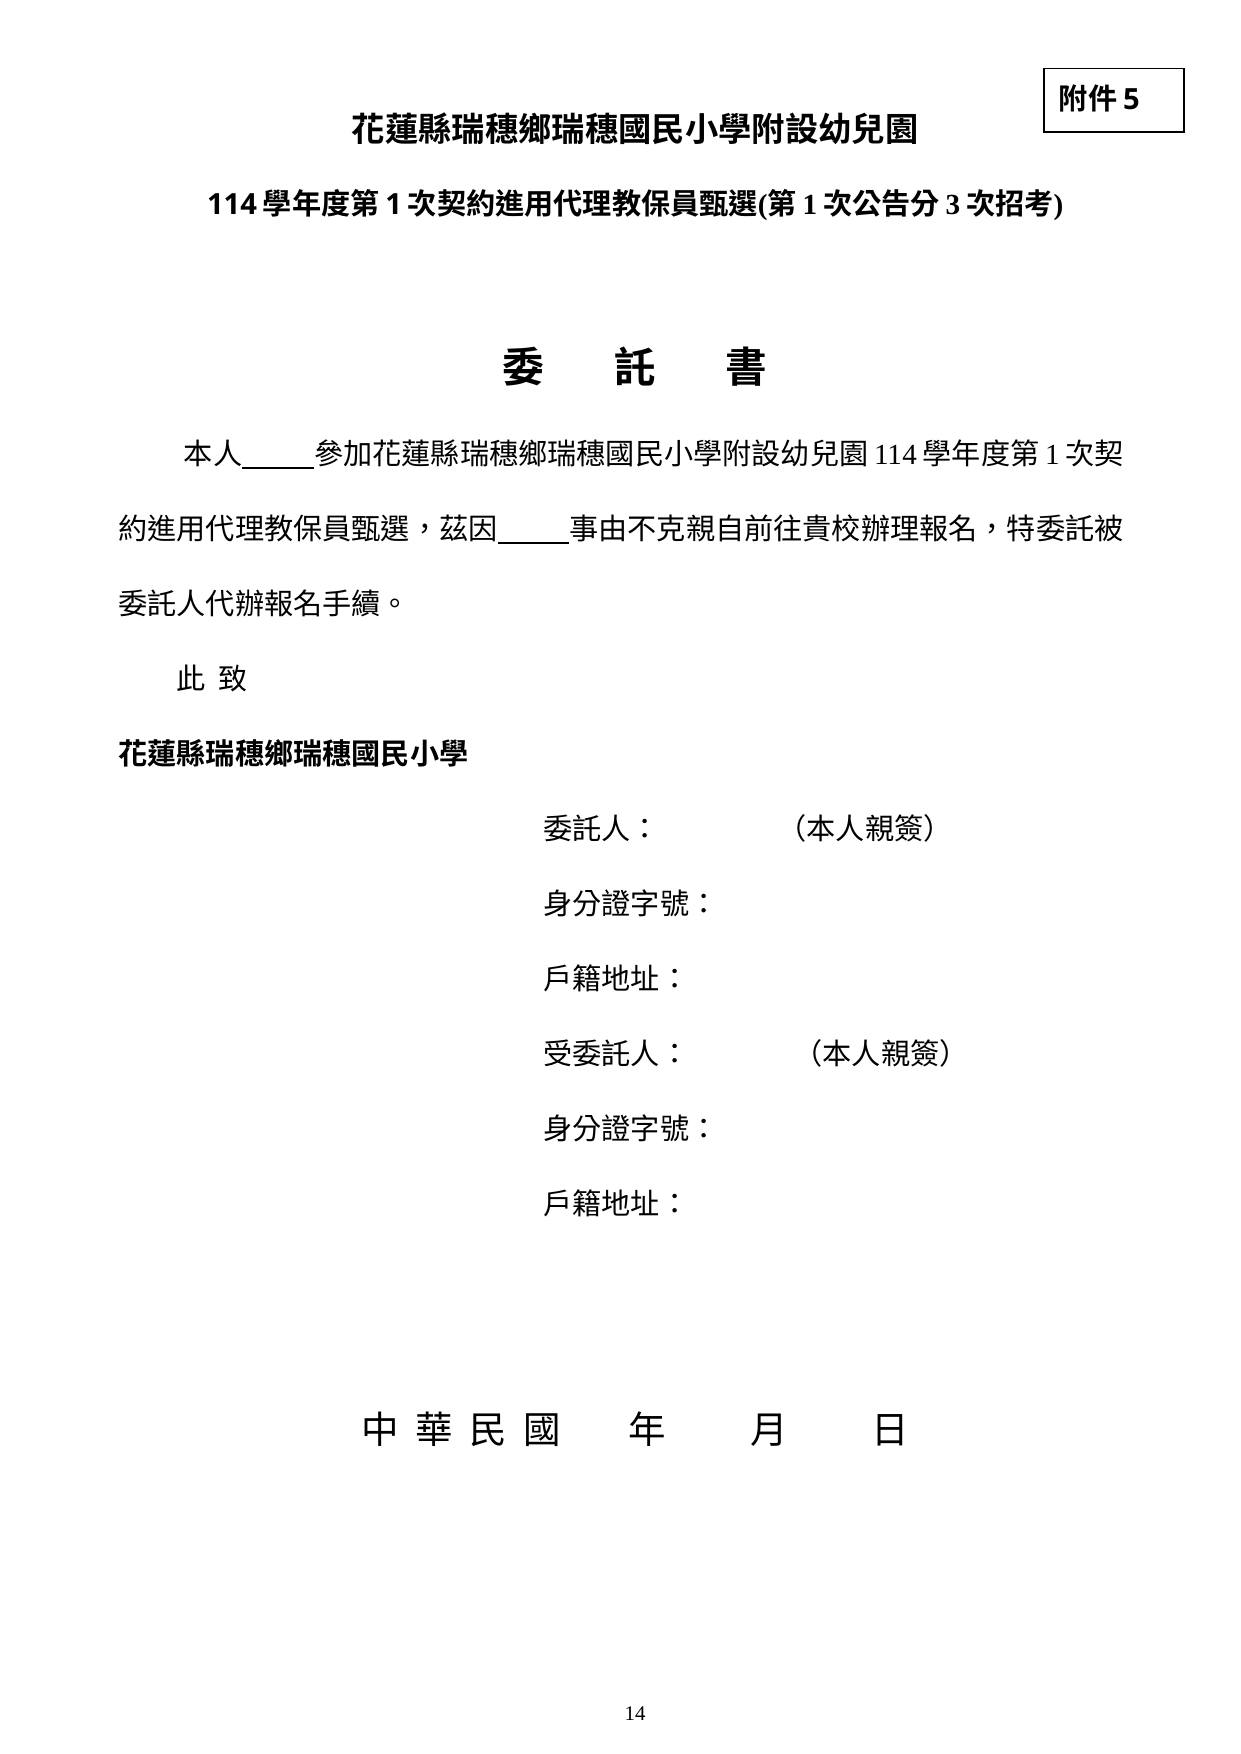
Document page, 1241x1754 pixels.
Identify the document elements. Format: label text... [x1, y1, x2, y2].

text 花蓮縣瑞穗鄉瑞穗國民小學 [118, 714, 1152, 789]
text 身分證字號： [543, 1089, 1152, 1164]
text 戶籍地址： [543, 939, 1152, 1014]
text 身分證字號： [543, 864, 1152, 939]
text 本人 參加花蓮縣瑞穗鄉瑞穗國民小學附設幼兒園114學年度第1次契約進用代理教保員甄選，茲因 事由不克親自前往貴校辦理報名，特委託被委託人代辦報名手續。 [118, 414, 1152, 639]
text 花蓮縣瑞穗鄉瑞穗國民小學附設幼兒園 [118, 89, 1152, 164]
text 此 致 [118, 639, 1152, 714]
text 戶籍地址： [543, 1164, 1152, 1239]
text 委託人： （本人親簽） [543, 789, 1152, 864]
text 114學年度第1次契約進用代理教保員甄選(第1次公告分3次招考) [118, 164, 1152, 239]
text 中 華 民 國 年 月 日 [118, 1389, 1152, 1464]
text 委 託 書 [118, 327, 1152, 402]
text 受委託人： （本人親簽） [543, 1014, 1152, 1089]
